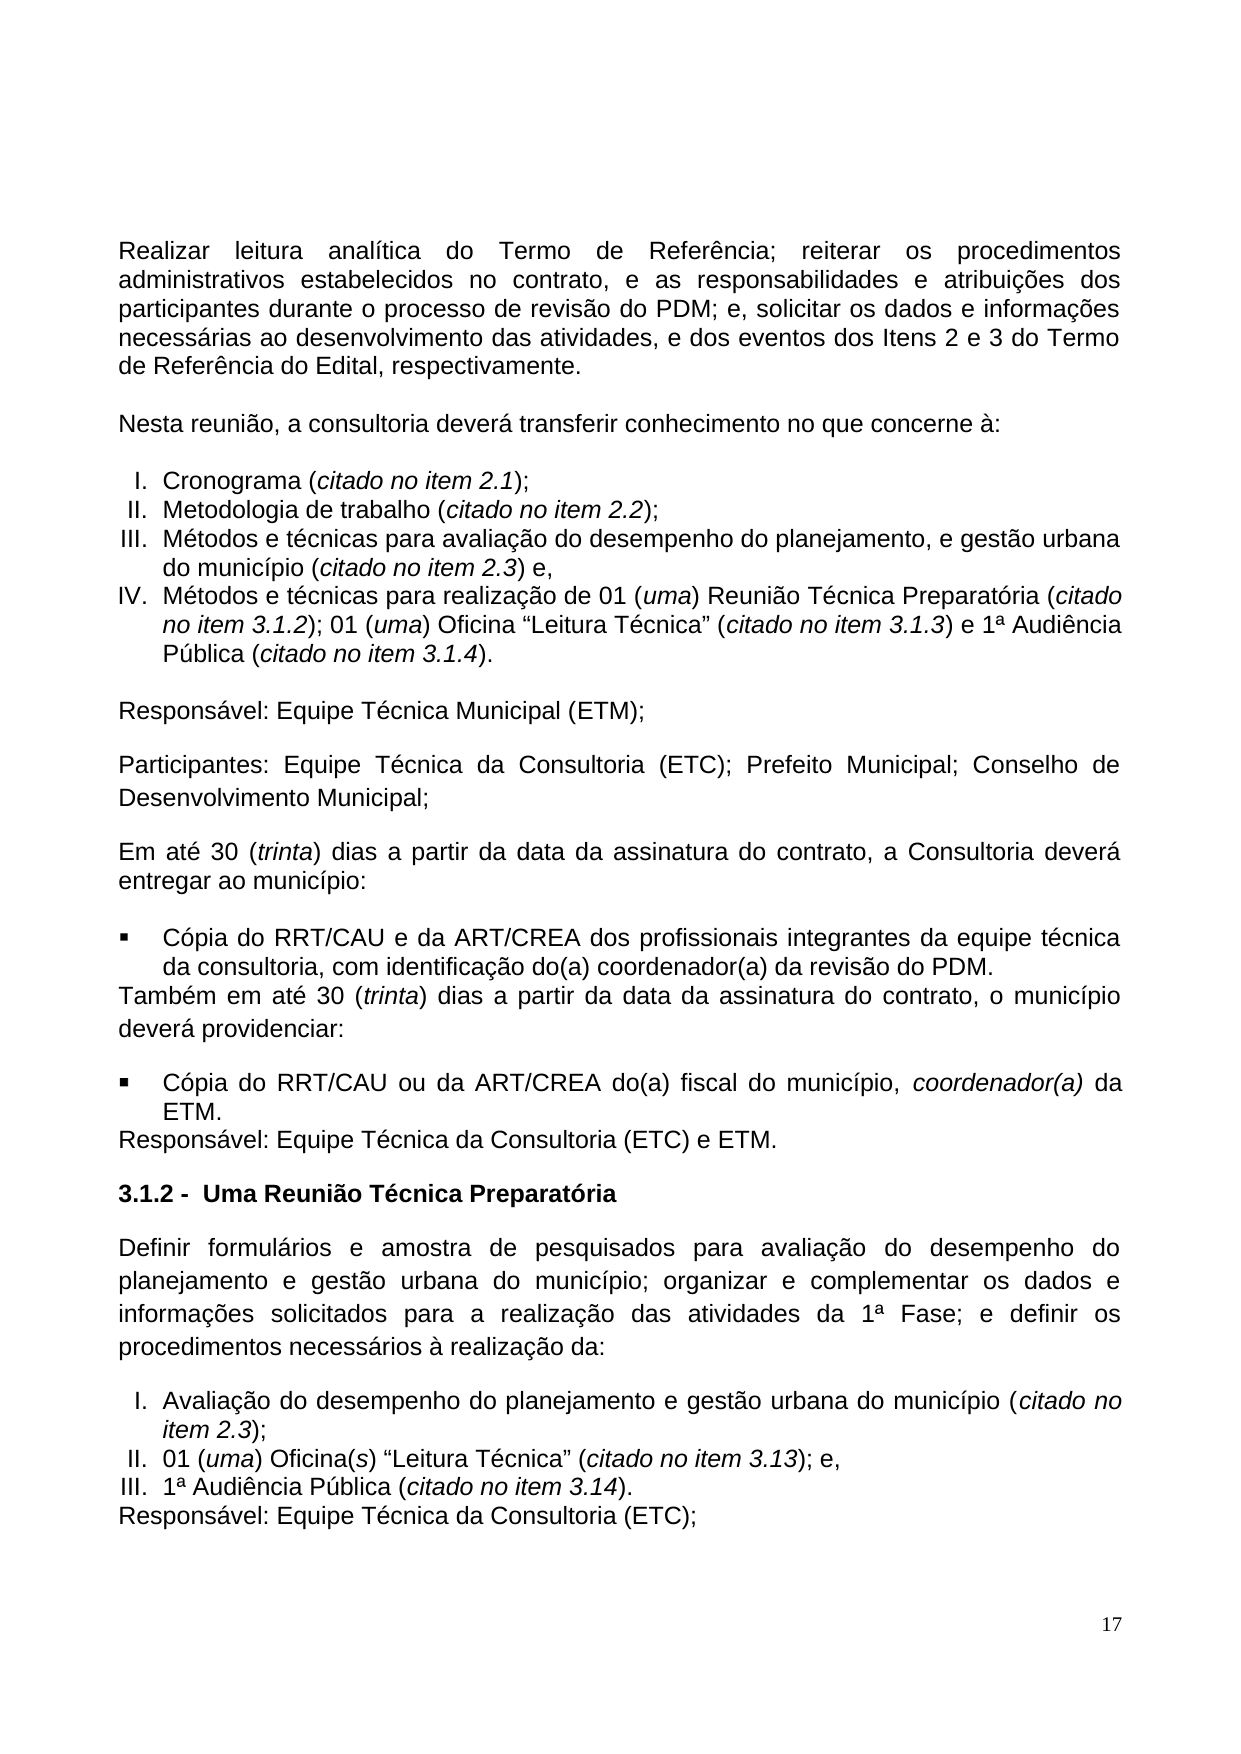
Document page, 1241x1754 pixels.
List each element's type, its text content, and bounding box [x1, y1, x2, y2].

text Nesta reunião, a consultoria deverá transferir conhecimento no que concerne à: [118, 409, 1122, 438]
text Responsável: Equipe Técnica da Consultoria (ETC) e ETM. [118, 1125, 1122, 1154]
list Cópia do RRT/CAU e da ART/CREA dos profissionais integrantes da equipe técnica da consultoria, com identificação do(a) coordenador(a) da revisão do PDM. [118, 923, 1122, 981]
text Participantes: Equipe Técnica da Consultoria (ETC); Prefeito Municipal; Conselho de Desenvolvimento Municipal; [118, 750, 1122, 812]
list Métodos e técnicas para realização de 01 (uma) Reunião Técnica Preparatória (citado no item 3.1.2); 01 (uma) Oficina “Leitura Técnica” (citado no item 3.1.3) e 1ª Audiência Pública (citado no item 3.1.4). [148, 581, 1122, 668]
list Métodos e técnicas para avaliação do desempenho do planejamento, e gestão urbana do município (citado no item 2.3) e, [148, 524, 1122, 581]
text Definir formulários e amostra de pesquisados para avaliação do desempenho do planejamento e gestão urbana do município; organizar e complementar os dados e informações solicitados para a realização das atividades da 1ª Fase; e definir os procedimentos necessários à realização da: [118, 1233, 1122, 1361]
text Também em até 30 (trinta) dias a partir da data da assinatura do contrato, o município deverá providenciar: [118, 981, 1122, 1043]
list Cópia do RRT/CAU ou da ART/CREA do(a) fiscal do município, coordenador(a) da ETM. [118, 1068, 1122, 1125]
list Cronograma (citado no item 2.1); [148, 466, 1122, 495]
text Responsável: Equipe Técnica Municipal (ETM); [118, 696, 1122, 725]
text Realizar leitura analítica do Termo de Referência; reiterar os procedimentos administrativos estabelecidos no contrato, e as responsabilidades e atribuições dos participantes durante o processo de revisão do PDM; e, solicitar os dados e informações necessárias ao desenvolvimento das atividades, e dos eventos dos Itens 2 e 3 do Termo de Referência do Edital, respectivamente. [118, 236, 1122, 380]
text Responsável: Equipe Técnica da Consultoria (ETC); [118, 1501, 1122, 1530]
list Avaliação do desempenho do planejamento e gestão urbana do município (citado no item 2.3); [148, 1386, 1122, 1443]
list Metodologia de trabalho (citado no item 2.2); [148, 495, 1122, 524]
list 1ª Audiência Pública (citado no item 3.14). [148, 1472, 1122, 1501]
text Em até 30 (trinta) dias a partir da data da assinatura do contrato, a Consultoria deverá entregar ao município: [118, 837, 1122, 894]
list 01 (uma) Oficina(s) “Leitura Técnica” (citado no item 3.13); e, [148, 1443, 1122, 1472]
text 3.1.2 - Uma Reunião Técnica Preparatória [118, 1179, 1122, 1208]
